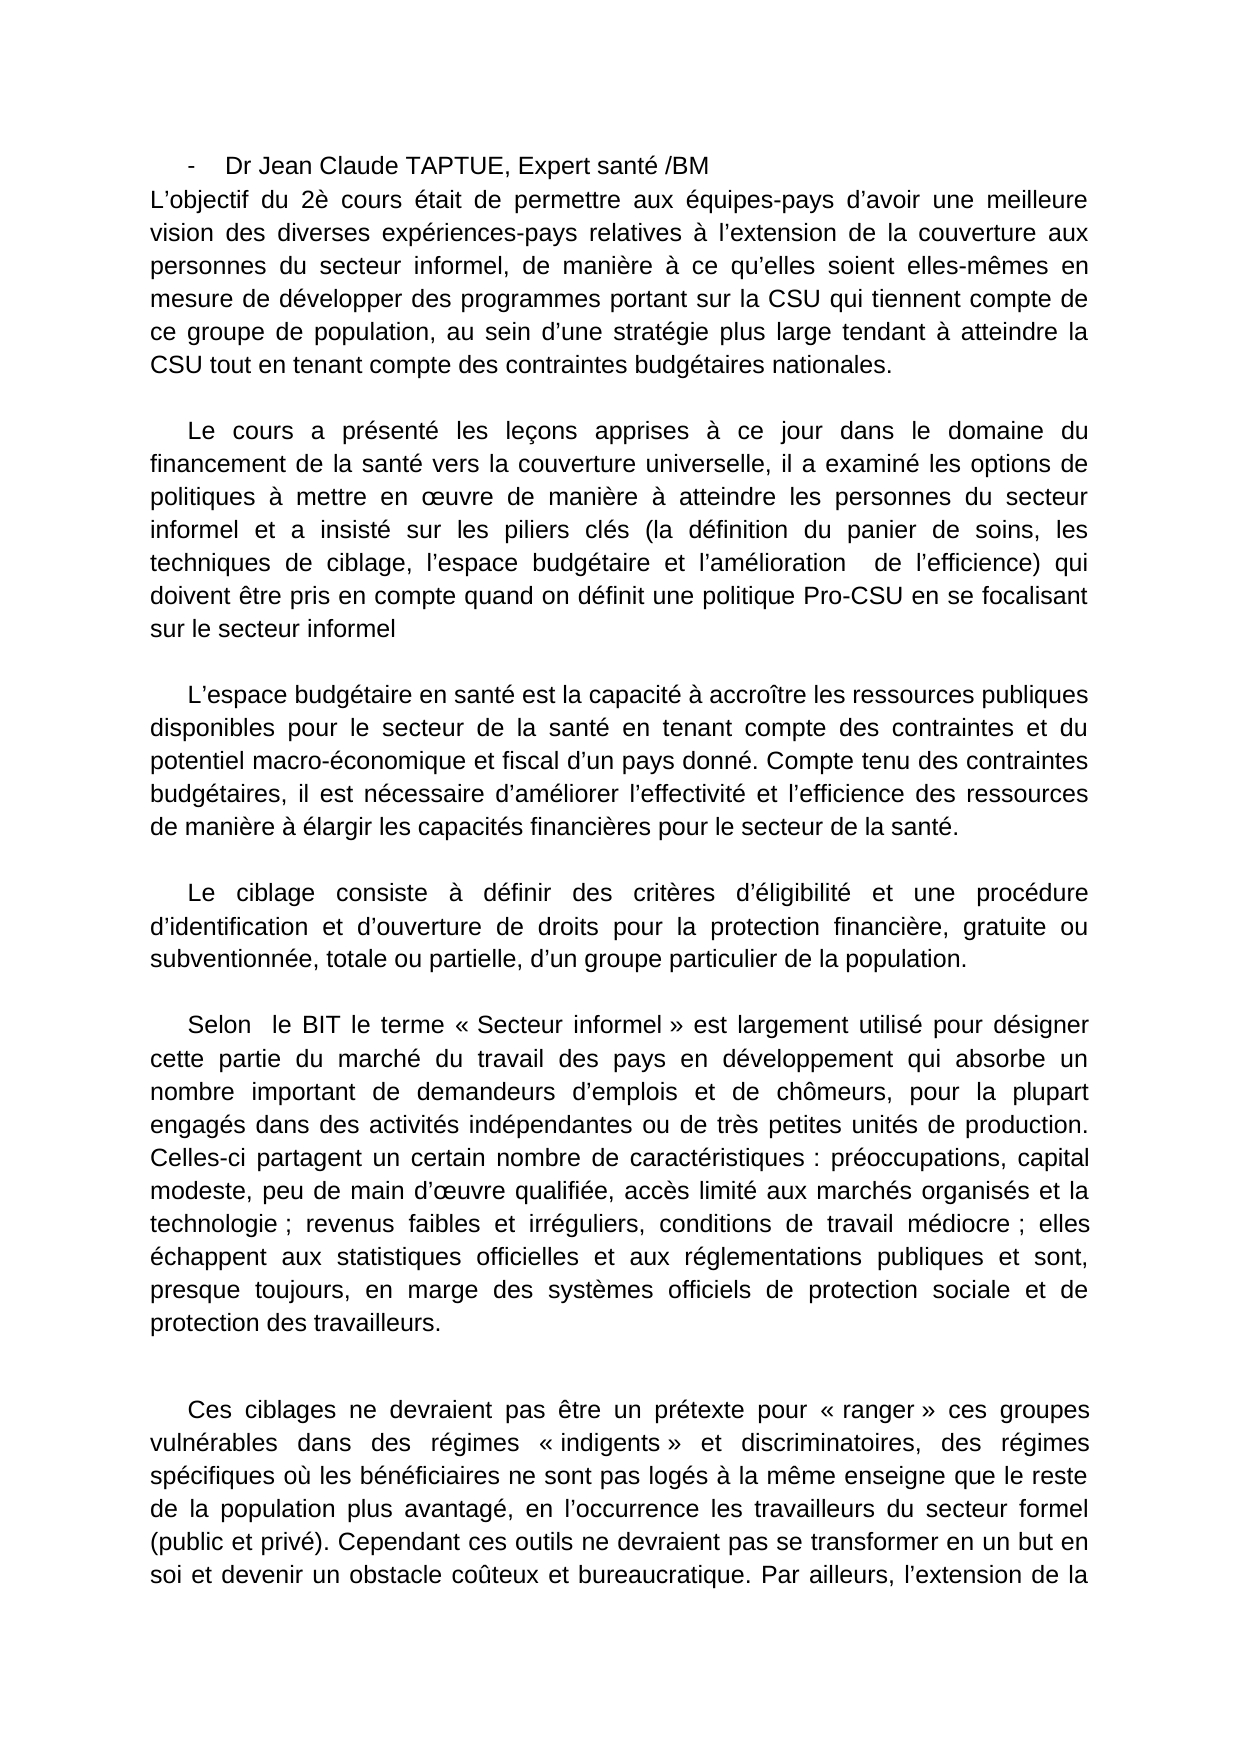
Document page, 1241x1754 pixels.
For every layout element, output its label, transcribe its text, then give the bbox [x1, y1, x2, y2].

text Le cours a présenté les leçons apprises à ce jour dans le domaine du financement de la santé vers la couverture universelle, il a examiné les options de politiques à mettre en œuvre de manière à atteindre les personnes du secteur informel et a insisté sur les piliers clés (la définition du panier de soins, les techniques de ciblage, l’espace budgétaire et l’amélioration de l’efficience) qui doivent être pris en compte quand on définit une politique Pro-CSU en se focalisant sur le secteur informel [150, 416, 1090, 643]
text Le ciblage consiste à définir des critères d’éligibilité et une procédure d’identification et d’ouverture de droits pour la protection financière, gratuite ou subventionnée, totale ou partielle, d’un groupe particulier de la population. [150, 878, 1090, 973]
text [150, 1394, 1090, 1588]
text L’espace budgétaire en santé est la capacité à accroître les ressources publiques disponibles pour le secteur de la santé en tenant compte des contraintes et du potentiel macro-économique et fiscal d’un pays donné. Compte tenu des contraintes budgétaires, il est nécessaire d’améliorer l’effectivité et l’efficience des ressources de manière à élargir les capacités financières pour le secteur de la santé. [150, 680, 1090, 841]
list Dr Jean Claude TAPTUE, Expert santé /BM [187, 150, 1090, 181]
text Selon le BIT le terme « Secteur informel » est largement utilisé pour désigner cette partie du marché du travail des pays en développement qui absorbe un nombre important de demandeurs d’emplois et de chômeurs, pour la plupart engagés dans des activités indépendantes ou de très petites unités de production. Celles-ci partagent un certain nombre de caractéristiques : préoccupations, capital modeste, peu de main d’œuvre qualifiée, accès limité aux marchés organisés et la technologie ; revenus faibles et irréguliers, conditions de travail médiocre ; elles échappent aux statistiques officielles et aux réglementations publiques et sont, presque toujours, en marge des systèmes officiels de protection sociale et de protection des travailleurs. [150, 1011, 1090, 1336]
text L’objectif du 2è cours était de permettre aux équipes-pays d’avoir une meilleure vision des diverses expériences-pays relatives à l’extension de la couverture aux personnes du secteur informel, de manière à ce qu’elles soient elles-mêmes en mesure de développer des programmes portant sur la CSU qui tiennent compte de ce groupe de population, au sein d’une stratégie plus large tendant à atteindre la CSU tout en tenant compte des contraintes budgétaires nationales. [150, 185, 1090, 379]
